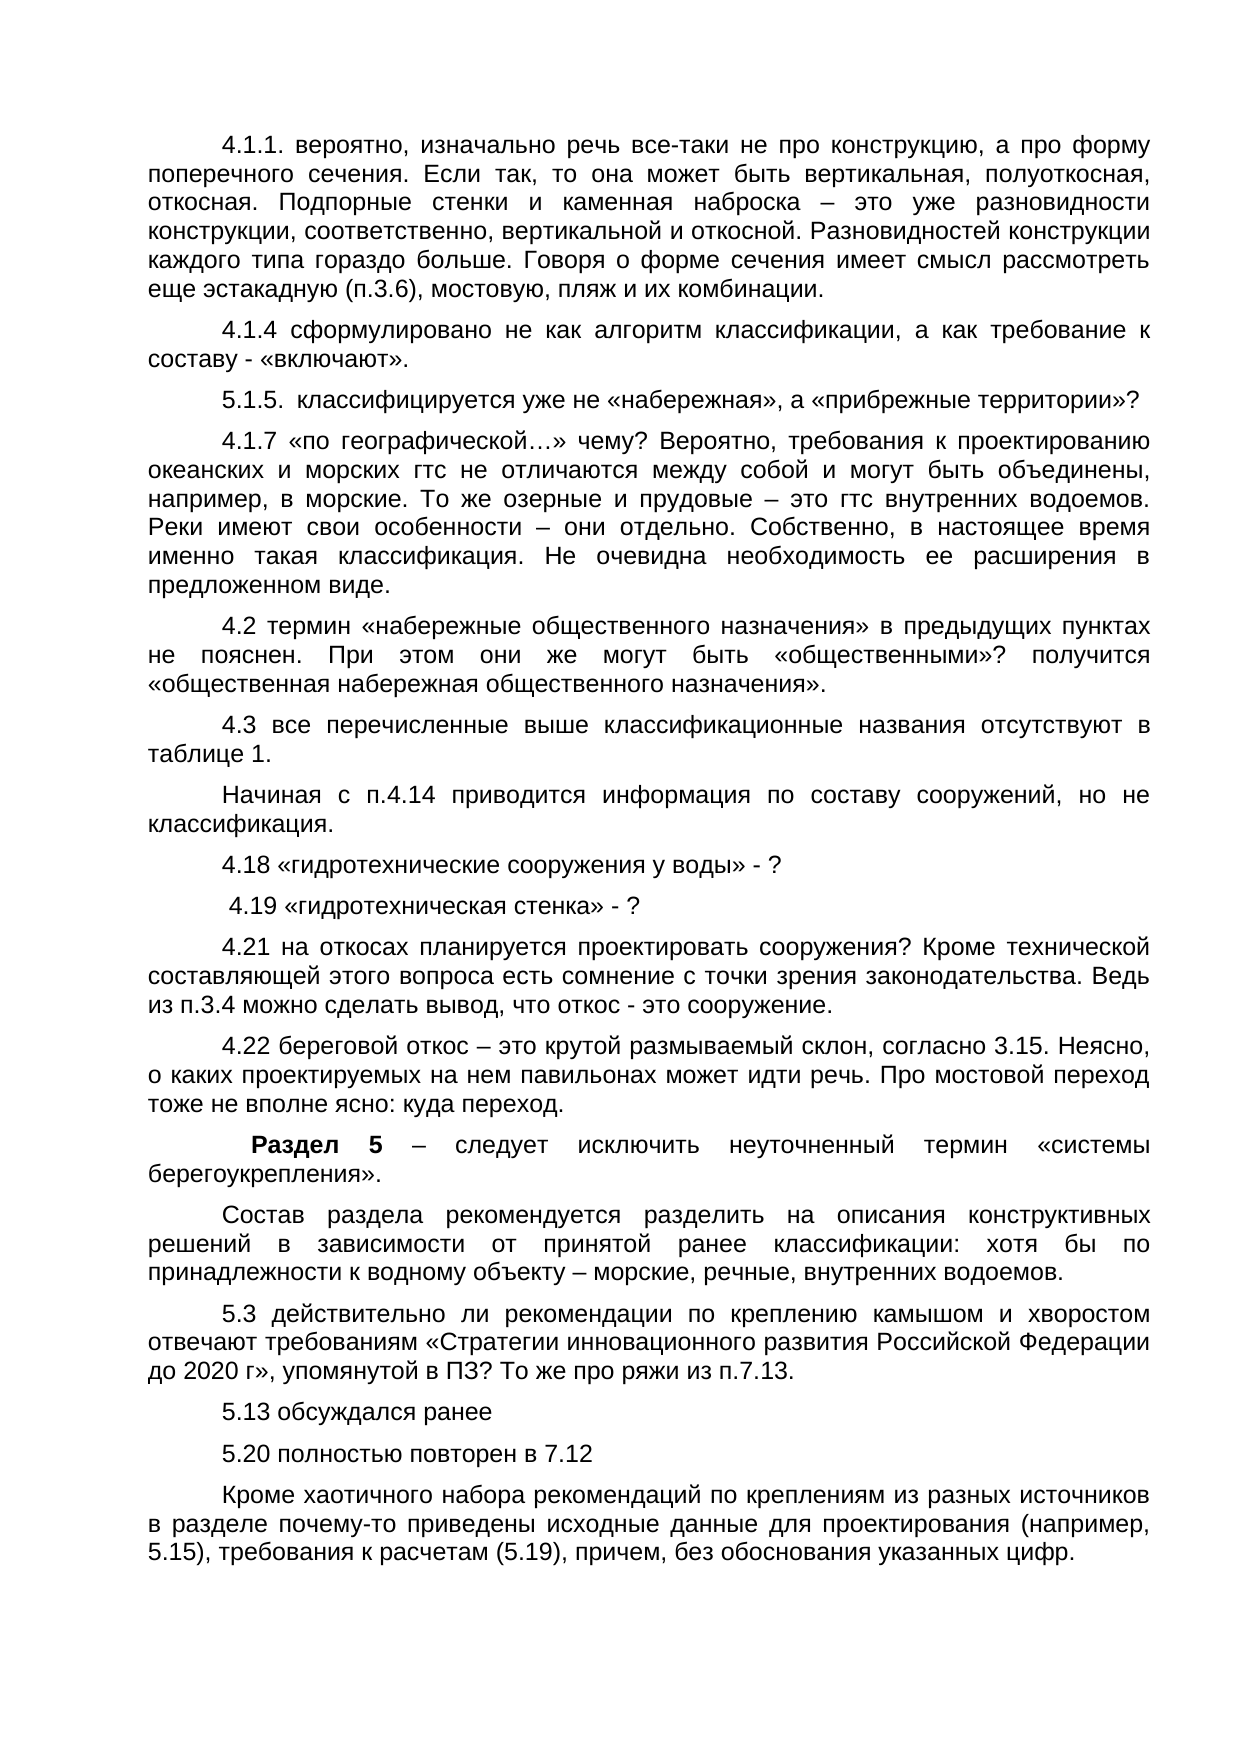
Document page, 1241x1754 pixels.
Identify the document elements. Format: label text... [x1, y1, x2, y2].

text 4.22 береговой откос – это крутой размываемый склон, согласно 3.15. Неясно, о каких проектируемых на нем павильонах может идти речь. Про мостовой переход тоже не вполне ясно: куда переход. [148, 1031, 1152, 1117]
text 4.19 «гидротехническая стенка» - ? [148, 891, 1152, 920]
text 5.3 действительно ли рекомендации по креплению камышом и хворостом отвечают требованиям «Стратегии инновационного развития Российской Федерации до 2020 г», упомянутой в ПЗ? То же про ряжи из п.7.13. [148, 1299, 1152, 1385]
text 4.1.7 «по географической…» чему? Вероятно, требования к проектированию океанских и морских гтс не отличаются между собой и могут быть объединены, например, в морские. То же озерные и прудовые – это гтс внутренних водоемов. Реки имеют свои особенности – они отдельно. Собственно, в настоящее время именно такая классификация. Не очевидна необходимость ее расширения в предложенном виде. [148, 426, 1152, 599]
text Состав раздела рекомендуется разделить на описания конструктивных решений в зависимости от принятой ранее классификации: хотя бы по принадлежности к водному объекту – морские, речные, внутренних водоемов. [148, 1200, 1152, 1286]
text 4.1.4 сформулировано не как алгоритм классификации, а как требование к составу - «включают». [148, 315, 1152, 372]
text 5.20 полностью повторен в 7.12 [148, 1439, 1152, 1467]
text 5.13 обсуждался ранее [148, 1397, 1152, 1426]
text Начиная с п.4.14 приводится информация по составу сооружений, но не классификация. [148, 780, 1152, 837]
text Раздел 5 – следует исключить неуточненный термин «системы берегоукрепления». [148, 1130, 1152, 1187]
text 4.1.1. вероятно, изначально речь все-таки не про конструкцию, а про форму поперечного сечения. Если так, то она может быть вертикальная, полуоткосная, откосная. Подпорные стенки и каменная наброска – это уже разновидности конструкции, соответственно, вертикальной и откосной. Разновидностей конструкции каждого типа гораздо больше. Говоря о форме сечения имеет смысл рассмотреть еще эстакадную (п.3.6), мостовую, пляж и их комбинации. [148, 130, 1152, 302]
text 4.2 термин «набережные общественного назначения» в предыдущих пунктах не пояснен. При этом они же могут быть «общественными»? получится «общественная набережная общественного назначения». [148, 611, 1152, 697]
list классифицируется уже не «набережная», а «прибрежные территории»? [222, 385, 1152, 414]
text Кроме хаотичного набора рекомендаций по креплениям из разных источников в разделе почему-то приведены исходные данные для проектирования (например, 5.15), требования к расчетам (5.19), причем, без обоснования указанных цифр. [148, 1480, 1152, 1566]
text 4.3 все перечисленные выше классификационные названия отсутствуют в таблице 1. [148, 710, 1152, 767]
text 4.18 «гидротехнические сооружения у воды» - ? [148, 850, 1152, 879]
text 4.21 на откосах планируется проектировать сооружения? Кроме технической составляющей этого вопроса есть сомнение с точки зрения законодательства. Ведь из п.3.4 можно сделать вывод, что откос - это сооружение. [148, 932, 1152, 1019]
